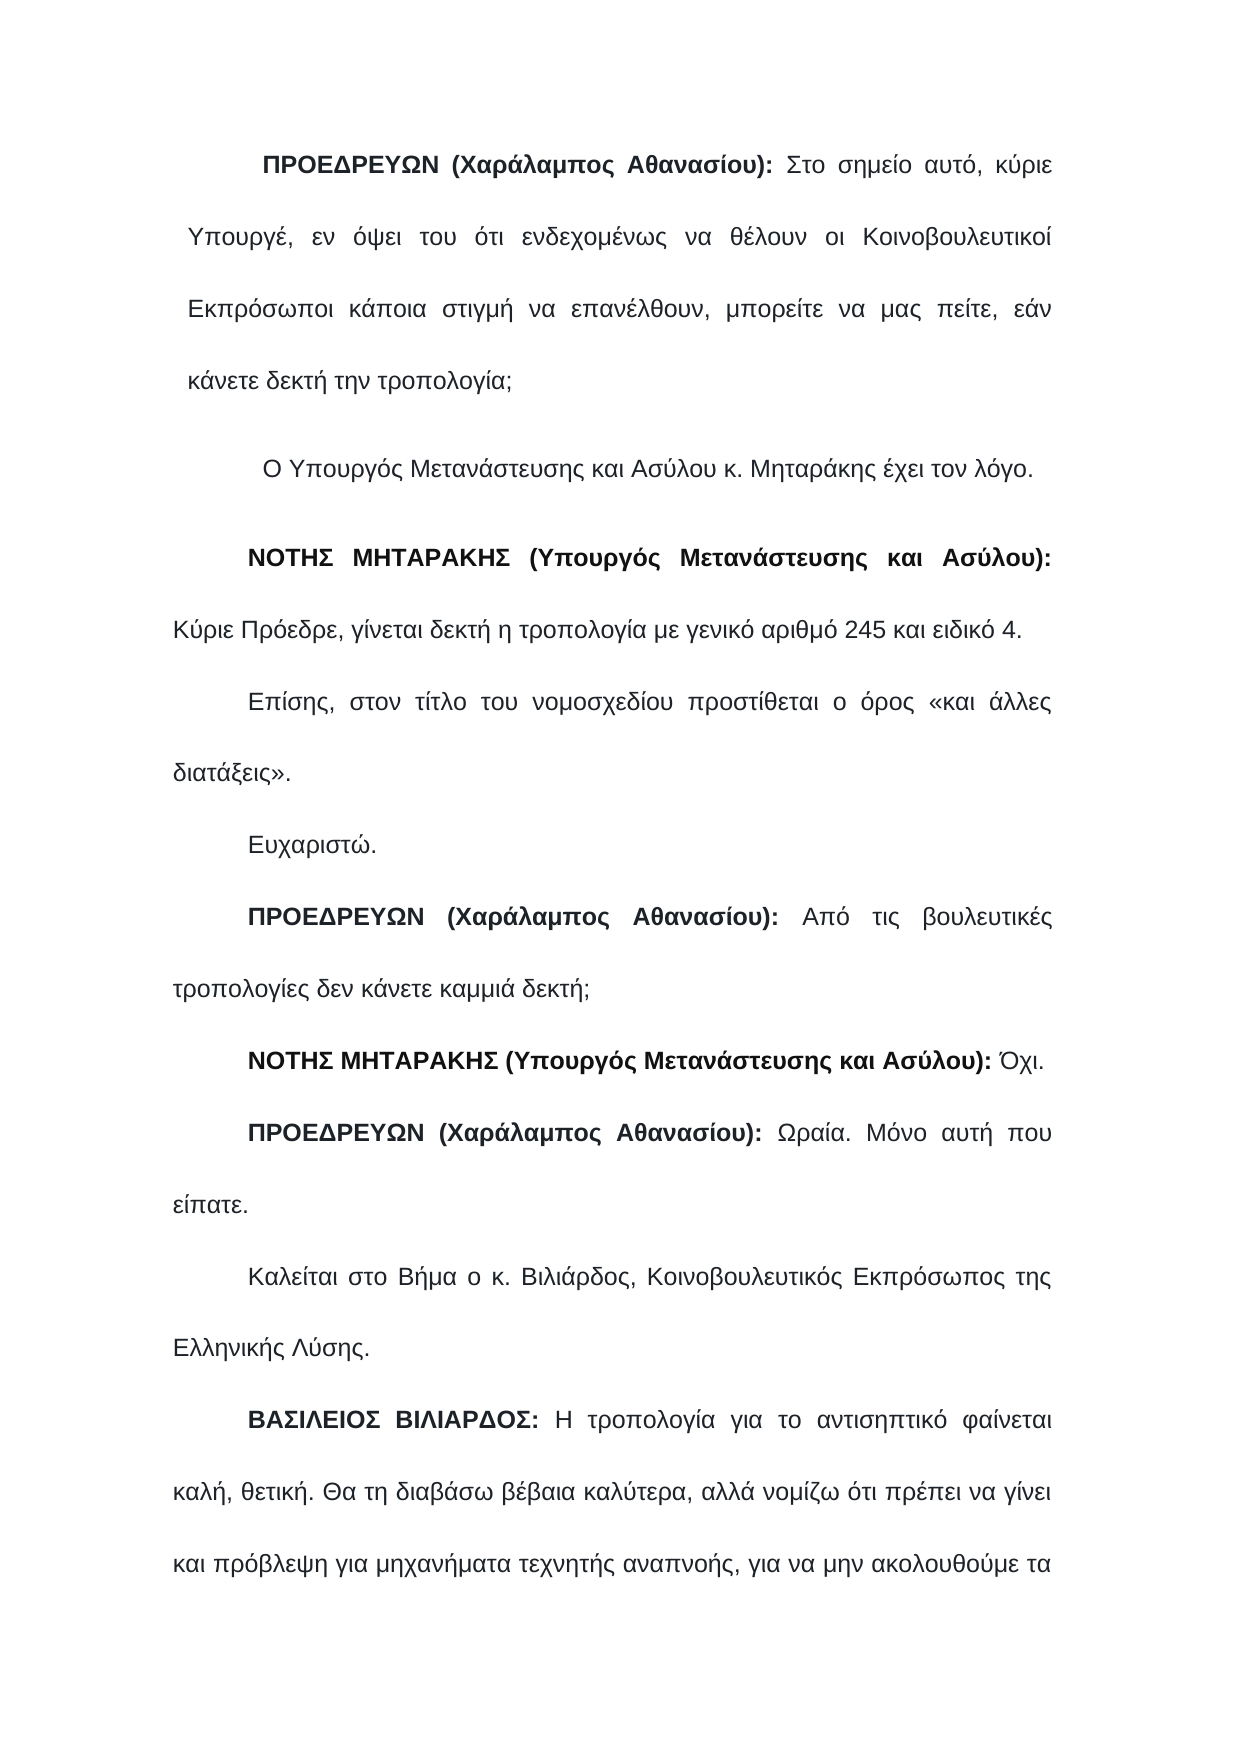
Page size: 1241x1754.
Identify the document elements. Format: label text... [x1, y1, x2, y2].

text Επίσης, στον τίτλο του νομοσχεδίου προστίθεται ο όρος «και άλλες διατάξεις». [173, 686, 1053, 787]
text ΝΟΤΗΣ ΜΗΤΑΡΑΚΗΣ (Υπουργός Μετανάστευσης και Ασύλου): Όχι. [173, 1046, 1053, 1074]
text ΠΡΟΕΔΡΕΥΩΝ (Χαράλαμπος Αθανασίου): Από τις βουλευτικές τροπολογίες δεν κάνετε καμμιά δεκτή; [173, 902, 1053, 1003]
text Ευχαριστώ. [173, 830, 1053, 859]
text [173, 1405, 1053, 1578]
text ΠΡΟΕΔΡΕΥΩΝ (Χαράλαμπος Αθανασίου): Στο σημείο αυτό, κύριε Υπουργέ, εν όψει του ότι ενδεχομένως να θέλουν οι Κοινοβουλευτικοί Εκπρόσωποι κάποια στιγμή να επανέλθουν, μπορείτε να μας πείτε, εάν κάνετε δεκτή την τροπολογία; [187, 150, 1053, 394]
text Καλείται στο Βήμα ο κ. Βιλιάρδος, Κοινοβουλευτικός Εκπρόσωπος της Ελληνικής Λύσης. [173, 1261, 1053, 1362]
text Ο Υπουργός Μετανάστευσης και Ασύλου κ. Μηταράκης έχει τον λόγο. [187, 454, 1053, 483]
text ΝΟΤΗΣ ΜΗΤΑΡΑΚΗΣ (Υπουργός Μετανάστευσης και Ασύλου): Κύριε Πρόεδρε, γίνεται δεκτή η τροπολογία με γενικό αριθμό 245 και ειδικό 4. [173, 543, 1053, 643]
text ΠΡΟΕΔΡΕΥΩΝ (Χαράλαμπος Αθανασίου): Ωραία. Μόνο αυτή που είπατε. [173, 1118, 1053, 1218]
